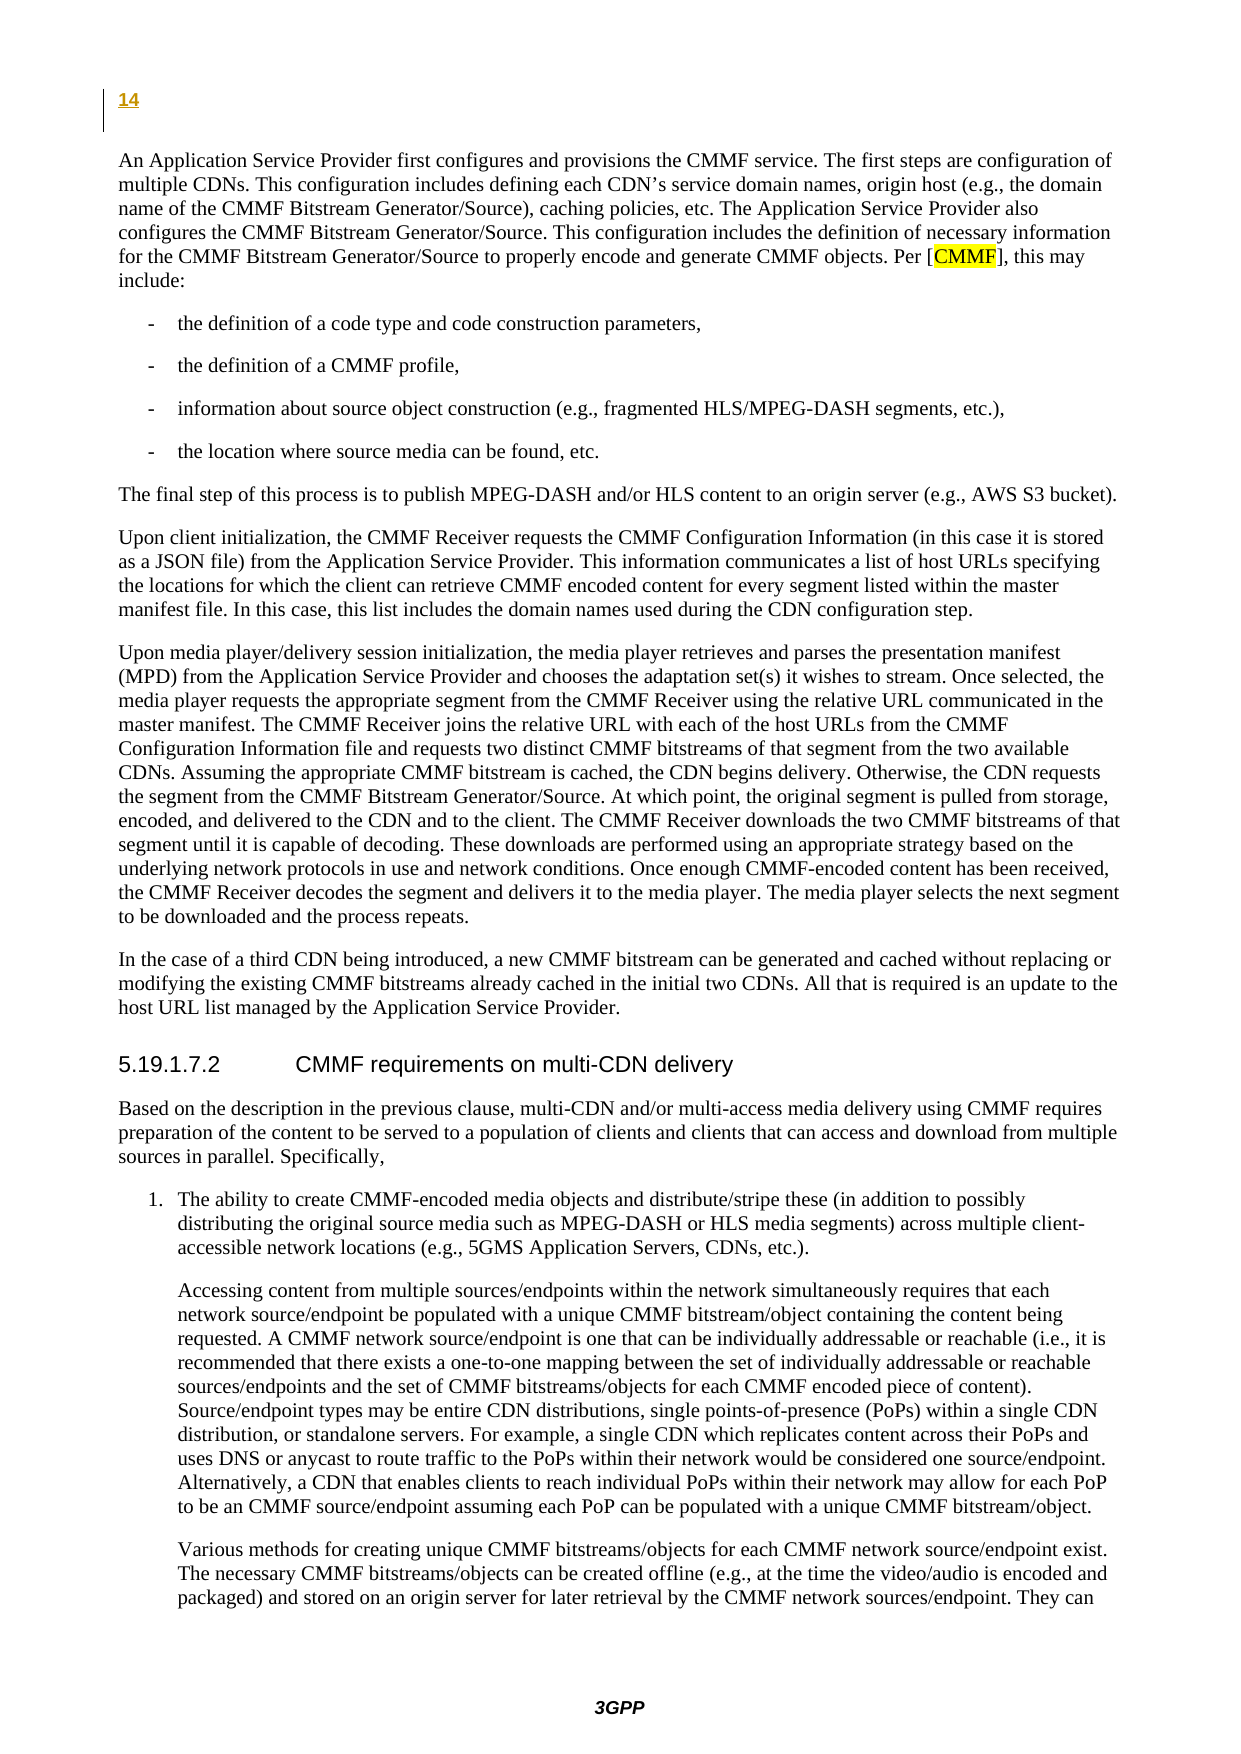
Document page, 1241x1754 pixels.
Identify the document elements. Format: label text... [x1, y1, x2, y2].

text Upon media player/delivery session initialization, the media player retrieves and parses the presentation manifest (MPD) from the Application Service Provider and chooses the adaptation set(s) it wishes to stream. Once selected, the media player requests the appropriate segment from the CMMF Receiver using the relative URL communicated in the master manifest. The CMMF Receiver joins the relative URL with each of the host URLs from the CMMF Configuration Information file and requests two distinct CMMF bitstreams of that segment from the two available CDNs. Assuming the appropriate CMMF bitstream is cached, the CDN begins delivery. Otherwise, the CDN requests the segment from the CMMF Bitstream Generator/Source. At which point, the original segment is pulled from storage, encoded, and delivered to the CDN and to the client. The CMMF Receiver downloads the two CMMF bitstreams of that segment until it is capable of decoding. These downloads are performed using an appropriate strategy based on the underlying network protocols in use and network conditions. Once enough CMMF-encoded content has been received, the CMMF Receiver decodes the segment and delivers it to the media player. The media player selects the next segment to be downloaded and the process repeats. [118, 640, 1122, 928]
text 1. The ability to create CMMF-encoded media objects and distribute/stripe these (in addition to possibly distributing the original source media such as MPEG-DASH or HLS media segments) across multiple client-accessible network locations (e.g., 5GMS Application Servers, CDNs, etc.). [148, 1187, 1122, 1259]
text - the location where source media can be found, etc. [148, 439, 1122, 463]
text Upon client initialization, the CMMF Receiver requests the CMMF Configuration Information (in this case it is stored as a JSON file) from the Application Service Provider. This information communicates a list of host URLs specifying the locations for which the client can retrieve CMMF encoded content for every segment listed within the master manifest file. In this case, this list includes the domain names used during the CDN configuration step. [118, 525, 1122, 621]
text - information about source object construction (e.g., fragmented HLS/MPEG-DASH segments, etc.), [148, 396, 1122, 420]
text Based on the description in the previous clause, multi-CDN and/or multi-access media delivery using CMMF requires preparation of the content to be served to a population of clients and clients that can access and download from multiple sources in parallel. Specifically, [118, 1096, 1122, 1168]
subtitle 5.19.1.7.2 CMMF requirements on multi-CDN delivery [118, 1051, 1122, 1077]
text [148, 1537, 1122, 1609]
text The final step of this process is to publish MPEG-DASH and/or HLS content to an origin server (e.g., AWS S3 bucket). [118, 482, 1122, 506]
text - the definition of a CMMF profile, [148, 353, 1122, 377]
text - the definition of a code type and code construction parameters, [148, 311, 1122, 335]
text Accessing content from multiple sources/endpoints within the network simultaneously requires that each network source/endpoint be populated with a unique CMMF bitstream/object containing the content being requested. A CMMF network source/endpoint is one that can be individually addressable or reachable (i.e., it is recommended that there exists a one-to-one mapping between the set of individually addressable or reachable sources/endpoints and the set of CMMF bitstreams/objects for each CMMF encoded piece of content). Source/endpoint types may be entire CDN distributions, single points-of-presence (PoPs) within a single CDN distribution, or standalone servers. For example, a single CDN which replicates content across their PoPs and uses DNS or anycast to route traffic to the PoPs within their network would be considered one source/endpoint. Alternatively, a CDN that enables clients to reach individual PoPs within their network may allow for each PoP to be an CMMF source/endpoint assuming each PoP can be populated with a unique CMMF bitstream/object. [148, 1278, 1122, 1518]
text In the case of a third CDN being introduced, a new CMMF bitstream can be generated and cached without replacing or modifying the existing CMMF bitstreams already cached in the initial two CDNs. All that is required is an update to the host URL list managed by the Application Service Provider. [118, 947, 1122, 1019]
text An Application Service Provider first configures and provisions the CMMF service. The first steps are configuration of multiple CDNs. This configuration includes defining each CDN’s service domain names, origin host (e.g., the domain name of the CMMF Bitstream Generator/Source), caching policies, etc. The Application Service Provider also configures the CMMF Bitstream Generator/Source. This configuration includes the definition of necessary information for the CMMF Bitstream Generator/Source to properly encode and generate CMMF objects. Per [CMMF], this may include: [118, 147, 1122, 292]
